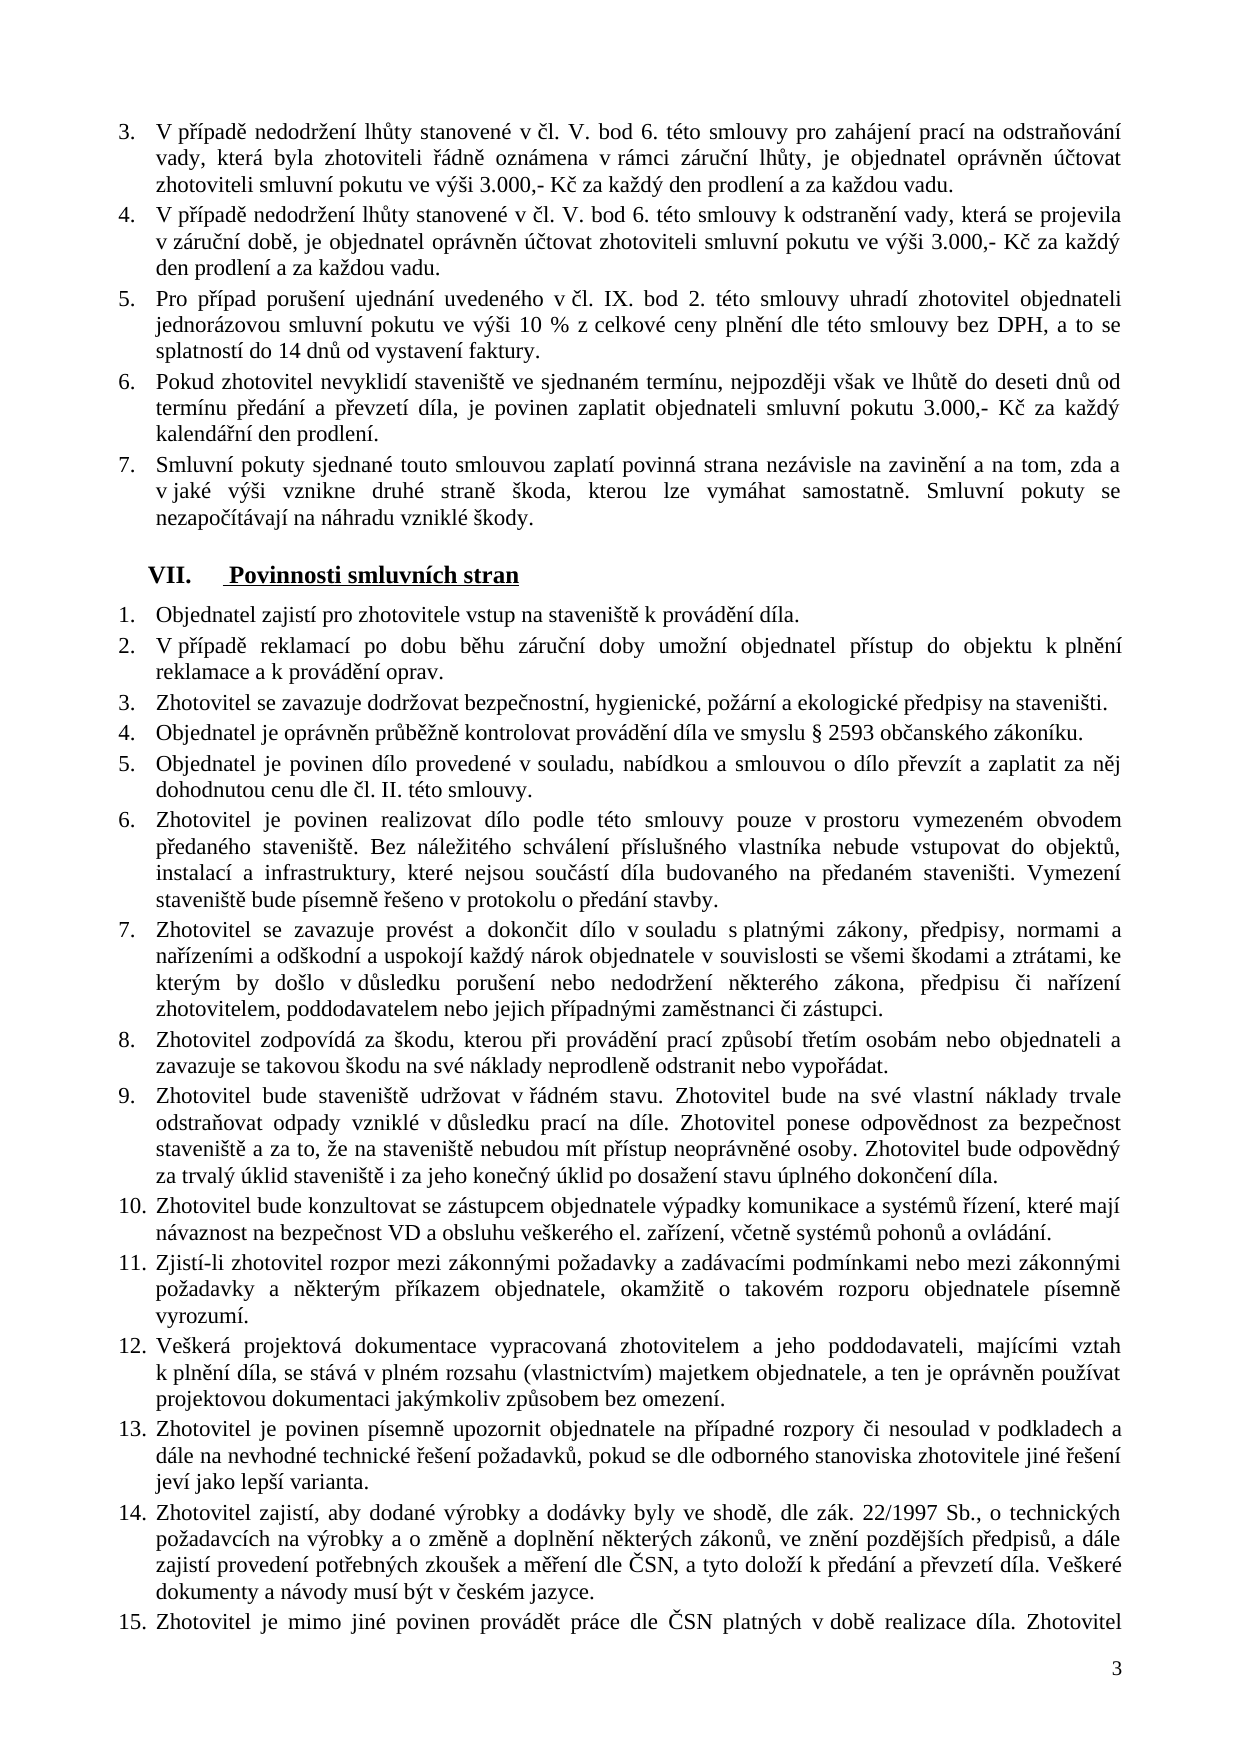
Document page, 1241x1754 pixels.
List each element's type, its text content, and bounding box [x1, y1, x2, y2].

text Pokud zhotovitel nevyklidí staveniště ve sjednaném termínu, nejpozději však ve lhůtě do deseti dnů od termínu předání a převzetí díla, je povinen zaplatit objednateli smluvní pokutu 3.000,- Kč za každý kalendářní den prodlení. [118, 368, 1122, 447]
list Objednatel zajistí pro zhotovitele vstup na staveniště k provádění díla. [118, 601, 1122, 628]
text V případě nedodržení lhůty stanovené v čl. V. bod 6. této smlouvy k odstranění vady, která se projevila v záruční době, je objednatel oprávněn účtovat zhotoviteli smluvní pokutu ve výši 3.000,- Kč za každý den prodlení a za každou vadu. [118, 201, 1122, 280]
text Zjistí-li zhotovitel rozpor mezi zákonnými požadavky a zadávacími podmínkami nebo mezi zákonnými požadavky a některým příkazem objednatele, okamžitě o takovém rozporu objednatele písemně vyrozumí. [118, 1249, 1122, 1328]
text Zhotovitel je povinen písemně upozornit objednatele na případné rozpory či nesoulad v podkladech a dále na nevhodné technické řešení požadavků, pokud se dle odborného stanoviska zhotovitele jiné řešení jeví jako lepší varianta. [118, 1416, 1122, 1494]
text Objednatel je oprávněn průběžně kontrolovat provádění díla ve smyslu § 2593 občanského zákoníku. [118, 719, 1122, 746]
text Zhotovitel se zavazuje dodržovat bezpečnostní, hygienické, požární a ekologické předpisy na staveništi. [118, 689, 1122, 715]
text Smluvní pokuty sjednané touto smlouvou zaplatí povinná strana nezávisle na zavinění a na tom, zda a v jaké výši vznikne druhé straně škoda, kterou lze vymáhat samostatně. Smluvní pokuty se nezapočítávají na náhradu vzniklé škody. [118, 451, 1122, 530]
text V případě nedodržení lhůty stanovené v čl. V. bod 6. této smlouvy pro zahájení prací na odstraňování vady, která byla zhotoviteli řádně oznámena v rámci záruční lhůty, je objednatel oprávněn účtovat zhotoviteli smluvní pokutu ve výši 3.000,- Kč za každý den prodlení a za každou vadu. [118, 118, 1122, 197]
list Povinnosti smluvních stran [148, 560, 1122, 589]
text Veškerá projektová dokumentace vypracovaná zhotovitelem a jeho poddodavateli, majícími vztah k plnění díla, se stává v plném rozsahu (vlastnictvím) majetkem objednatele, a ten je oprávněn používat projektovou dokumentaci jakýmkoliv způsobem bez omezení. [118, 1332, 1122, 1411]
text Zhotovitel zajistí, aby dodané výrobky a dodávky byly ve shodě, dle zák. 22/1997 Sb., o technických požadavcích na výrobky a o změně a doplnění některých zákonů, ve znění pozdějších předpisů, a dále zajistí provedení potřebných zkoušek a měření dle ČSN, a tyto doloží k předání a převzetí díla. Veškeré dokumenty a návody musí být v českém jazyce. [118, 1499, 1122, 1604]
text V případě reklamací po dobu běhu záruční doby umožní objednatel přístup do objektu k plnění reklamace a k provádění oprav. [118, 632, 1122, 684]
text Zhotovitel se zavazuje provést a dokončit dílo v souladu s platnými zákony, předpisy, normami a nařízeními a odškodní a uspokojí každý nárok objednatele v souvislosti se všemi škodami a ztrátami, ke kterým by došlo v důsledku porušení nebo nedodržení některého zákona, předpisu či nařízení zhotovitelem, poddodavatelem nebo jejich případnými zaměstnanci či zástupci. [118, 916, 1122, 1022]
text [118, 1608, 1122, 1635]
text Zhotovitel je povinen realizovat dílo podle této smlouvy pouze v prostoru vymezeném obvodem předaného staveniště. Bez náležitého schválení příslušného vlastníka nebude vstupovat do objektů, instalací a infrastruktury, které nejsou součástí díla budovaného na předaném staveništi. Vymezení staveniště bude písemně řešeno v protokolu o předání stavby. [118, 807, 1122, 912]
text Zhotovitel bude staveniště udržovat v řádném stavu. Zhotovitel bude na své vlastní náklady trvale odstraňovat odpady vzniklé v důsledku prací na díle. Zhotovitel ponese odpovědnost za bezpečnost staveniště a za to, že na staveniště nebudou mít přístup neoprávněné osoby. Zhotovitel bude odpovědný za trvalý úklid staveniště i za jeho konečný úklid po dosažení stavu úplného dokončení díla. [118, 1083, 1122, 1188]
text Zhotovitel zodpovídá za škodu, kterou při provádění prací způsobí třetím osobám nebo objednateli a zavazuje se takovou škodu na své náklady neprodleně odstranit nebo vypořádat. [118, 1026, 1122, 1078]
text Pro případ porušení ujednání uvedeného v čl. IX. bod 2. této smlouvy uhradí zhotovitel objednateli jednorázovou smluvní pokutu ve výši 10 % z celkové ceny plnění dle této smlouvy bez DPH, a to se splatností do 14 dnů od vystavení faktury. [118, 284, 1122, 364]
text Objednatel je povinen dílo provedené v souladu, nabídkou a smlouvou o dílo převzít a zaplatit za něj dohodnutou cenu dle čl. II. této smlouvy. [118, 750, 1122, 802]
text Zhotovitel bude konzultovat se zástupcem objednatele výpadky komunikace a systémů řízení, které mají návaznost na bezpečnost VD a obsluhu veškerého el. zařízení, včetně systémů pohonů a ovládání. [118, 1192, 1122, 1245]
